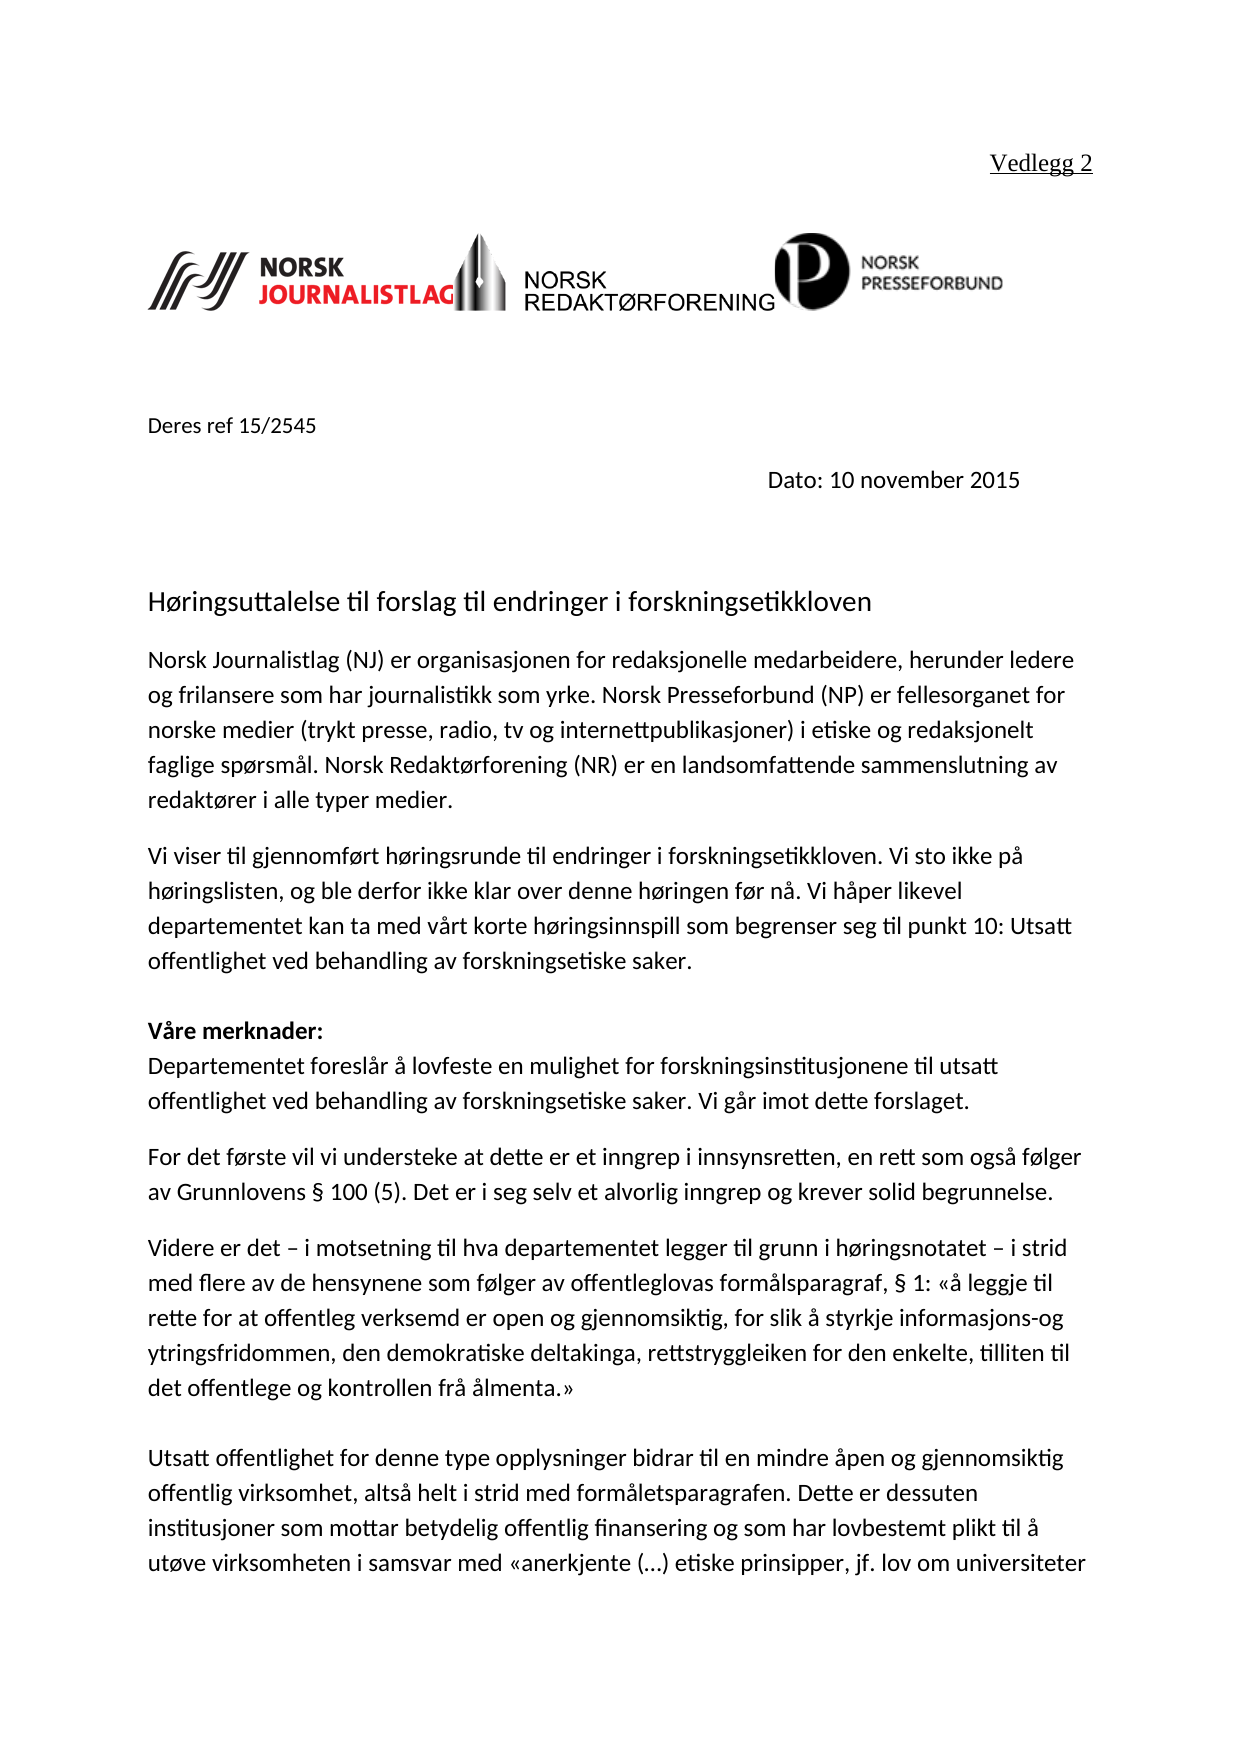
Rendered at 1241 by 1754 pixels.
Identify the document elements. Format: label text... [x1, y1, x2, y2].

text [148, 1232, 1093, 1578]
text Vi viser til gjennomført høringsrunde til endringer i forskningsetikkloven. Vi sto ikke på høringslisten, og ble derfor ikke klar over denne høringen før nå. Vi håper likevel departementet kan ta med vårt korte høringsinnspill som begrenser seg til punkt 10: Utsatt offentlighet ved behandling av forskningsetiske saker. Våre merknader: Departementet foreslår å lovfeste en mulighet for forskningsinstitusjonene til utsatt offentlighet ved behandling av forskningsetiske saker. Vi går imot dette forslaget. [148, 840, 1093, 1116]
text Norsk Journalistlag (NJ) er organisasjonen for redaksjonelle medarbeidere, herunder ledere og frilansere som har journalistikk som yrke. Norsk Presseforbund (NP) er fellesorganet for norske medier (trykt presse, radio, tv og internettpublikasjoner) i etiske og redaksjonelt faglige spørsmål. Norsk Redaktørforening (NR) er en landsomfattende sammenslutning av redaktører i alle typer medier. [148, 644, 1093, 815]
text Dato: 10 november 2015 [148, 464, 1093, 495]
text For det første vil vi understeke at dette er et inngrep i innsynsretten, en rett som også følger av Grunnlovens § 100 (5). Det er i seg selv et alvorlig inngrep og krever solid begrunnelse. [148, 1141, 1093, 1207]
text Vedlegg 2 [148, 148, 1093, 176]
picture [147, 233, 1003, 311]
text Høringsuttalelse til forslag til endringer i forskningsetikkloven [148, 583, 1093, 618]
